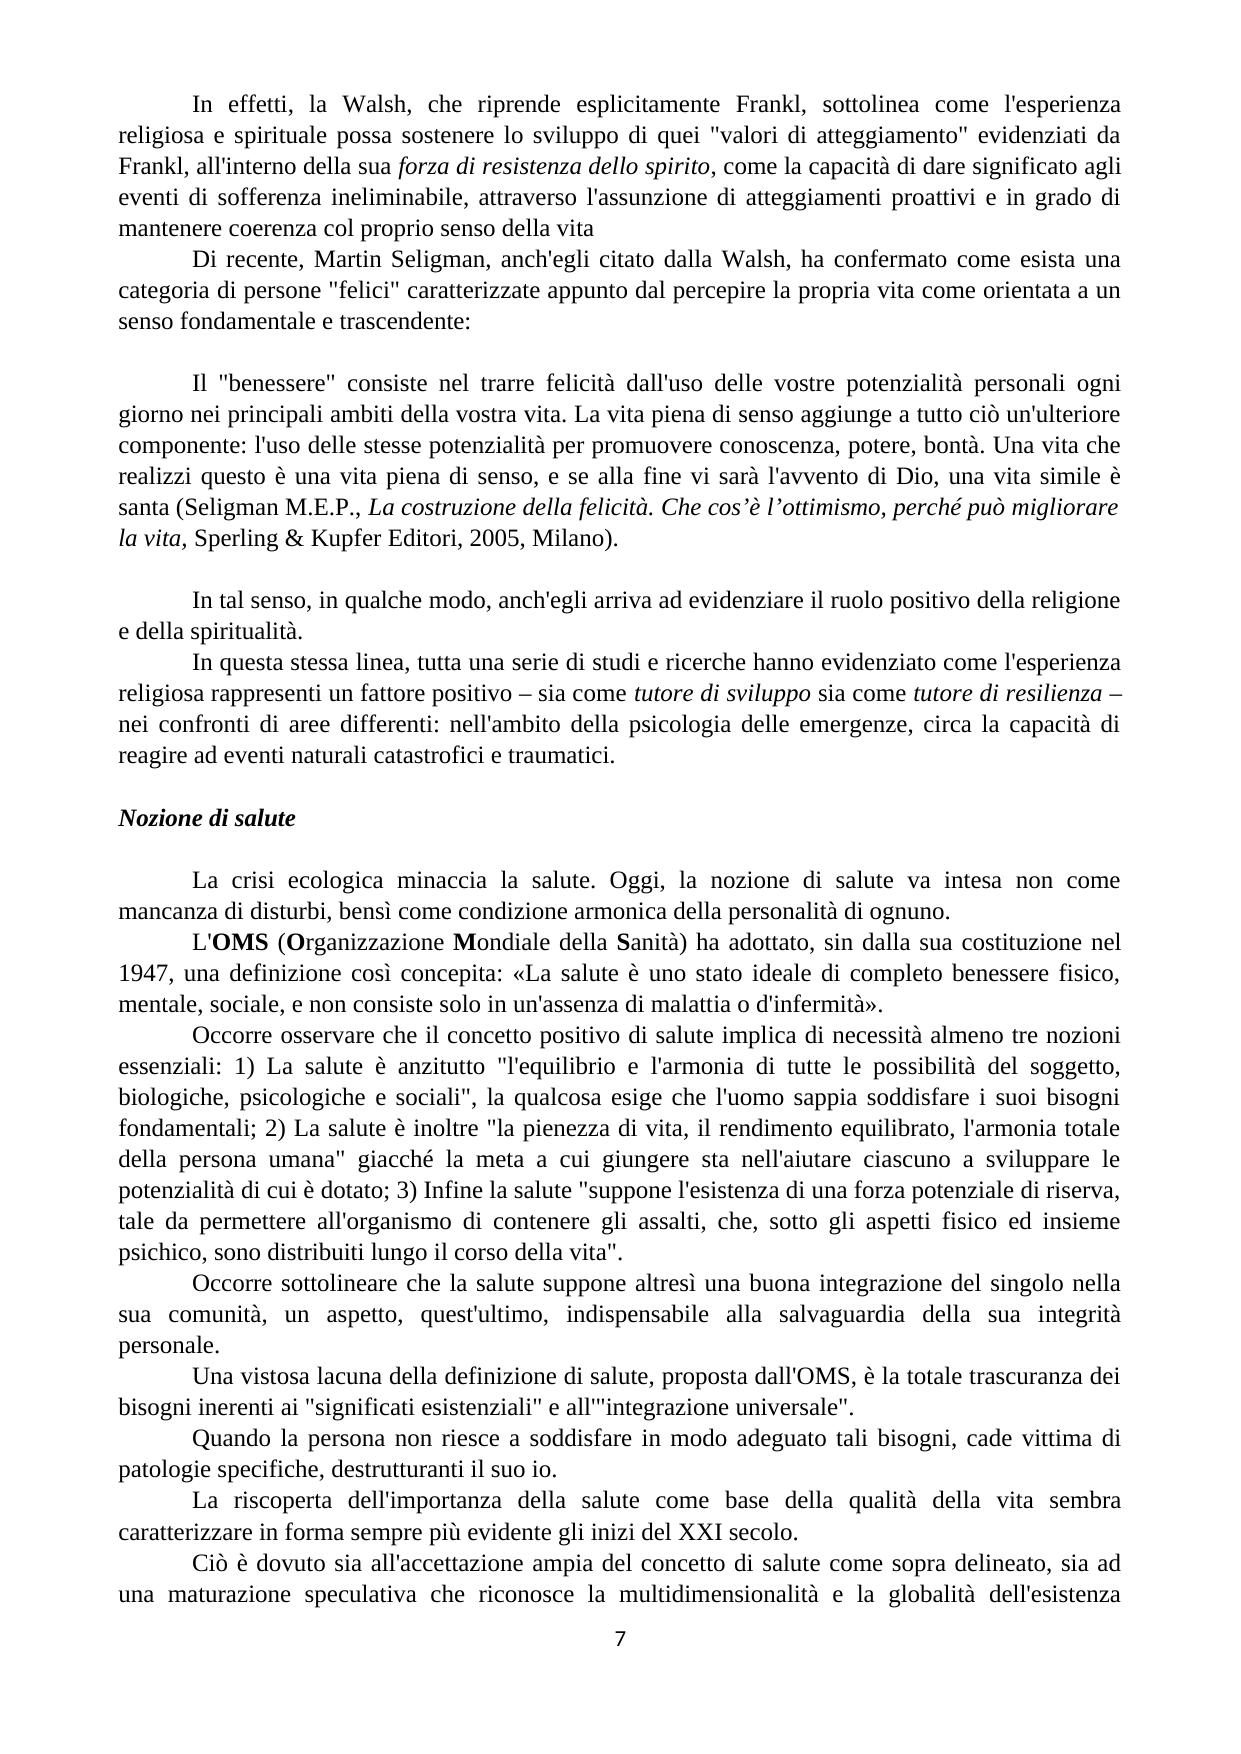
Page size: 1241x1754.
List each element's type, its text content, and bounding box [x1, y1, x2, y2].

text La crisi ecologica minaccia la salute. Oggi, la nozione di salute va intesa non come mancanza di disturbi, bensì come condizione armonica della personalità di ognuno. [118, 865, 1122, 924]
text Di recente, Martin Seligman, anch'egli citato dalla Walsh, ha confermato come esista una categoria di persone "felici" caratterizzate appunto dal percepire la propria vita come orientata a un senso fondamentale e trascendente: [118, 244, 1122, 335]
text In questa stessa linea, tutta una serie di studi e ricerche hanno evidenziato come l'esperienza religiosa rappresenti un fattore positivo – sia come tutore di sviluppo sia come tutore di resilienza – nei confronti di aree differenti: nell'ambito della psicologia delle emergenze, circa la capacità di reagire ad eventi naturali catastrofici e traumatici. [118, 647, 1122, 769]
text L'OMS (Organizzazione Mondiale della Sanità) ha adottato, sin dalla sua costituzione nel 1947, una definizione così concepita: «La salute è uno stato ideale di completo benessere fisico, mentale, sociale, e non consiste solo in un'assenza di malattia o d'infermità». [118, 927, 1122, 1018]
text Il "benessere" consiste nel trarre felicità dall'uso delle vostre potenzialità personali ogni giorno nei principali ambiti della vostra vita. La vita piena di senso aggiunge a tutto ciò un'ulteriore componente: l'uso delle stesse potenzialità per promuovere conoscenza, potere, bontà. Una vita che realizzi questo è una vita piena di senso, e se alla fine vi sarà l'avvento di Dio, una vita simile è santa (Seligman M.E.P., La costruzione della felicità. Che cos’è l’ottimismo, perché può migliorare la vita, Sperling & Kupfer Editori, 2005, Milano). [118, 368, 1122, 552]
text In tal senso, in qualche modo, anch'egli arriva ad evidenziare il ruolo positivo della religione e della spiritualità. [118, 585, 1122, 645]
text In effetti, , che riprende esplicitamente Frankl, sottolinea come l'esperienza religiosa e spirituale possa sostenere lo sviluppo di quei "valori di atteggiamento" evidenziati da Frankl, all'interno della sua forza di resistenza dello spirito, come la capacità di dare significato agli eventi di sofferenza ineliminabile, attraverso l'assunzione di atteggiamenti proattivi e in grado di mantenere coerenza col proprio senso della vita [118, 89, 1122, 242]
text Una vistosa lacuna della definizione di salute, proposta dall'OMS, è la totale trascuranza dei bisogni inerenti ai "significati esistenziali" e all'"integrazione universale". [118, 1361, 1122, 1421]
text Nozione di salute [118, 803, 1122, 831]
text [118, 1548, 1122, 1607]
text Occorre osservare che il concetto positivo di salute implica di necessità almeno tre nozioni essenziali: 1) La salute è anzitutto "l'equilibrio e l'armonia di tutte le possibilità del soggetto, biologiche, psicologiche e sociali", la qualcosa esige che l'uomo sappia soddisfare i suoi bisogni fondamentali; 2) La salute è inoltre "la pienezza di vita, il rendimento equilibrato, l'armonia totale della persona umana" giacché la meta a cui giungere sta nell'aiutare ciascuno a sviluppare le potenzialità di cui è dotato; 3) Infine la salute "suppone l'esistenza di una forza potenziale di riserva, tale da permettere all'organismo di contenere gli assalti, che, sotto gli aspetti fisico ed insieme psichico, sono distribuiti lungo il corso della vita". [118, 1020, 1122, 1266]
text Occorre sottolineare che la salute suppone altresì una buona integrazione del singolo nella sua comunità, un aspetto, quest'ultimo, indispensabile alla salvaguardia della sua integrità personale. [118, 1268, 1122, 1359]
text Quando la persona non riesce a soddisfare in modo adeguato tali bisogni, cade vittima di patologie specifiche, destrutturanti il suo io. [118, 1423, 1122, 1483]
text La riscoperta dell'importanza della salute come base della qualità della vita sembra caratterizzare in forma sempre più evidente gli inizi del XXI secolo. [118, 1486, 1122, 1545]
